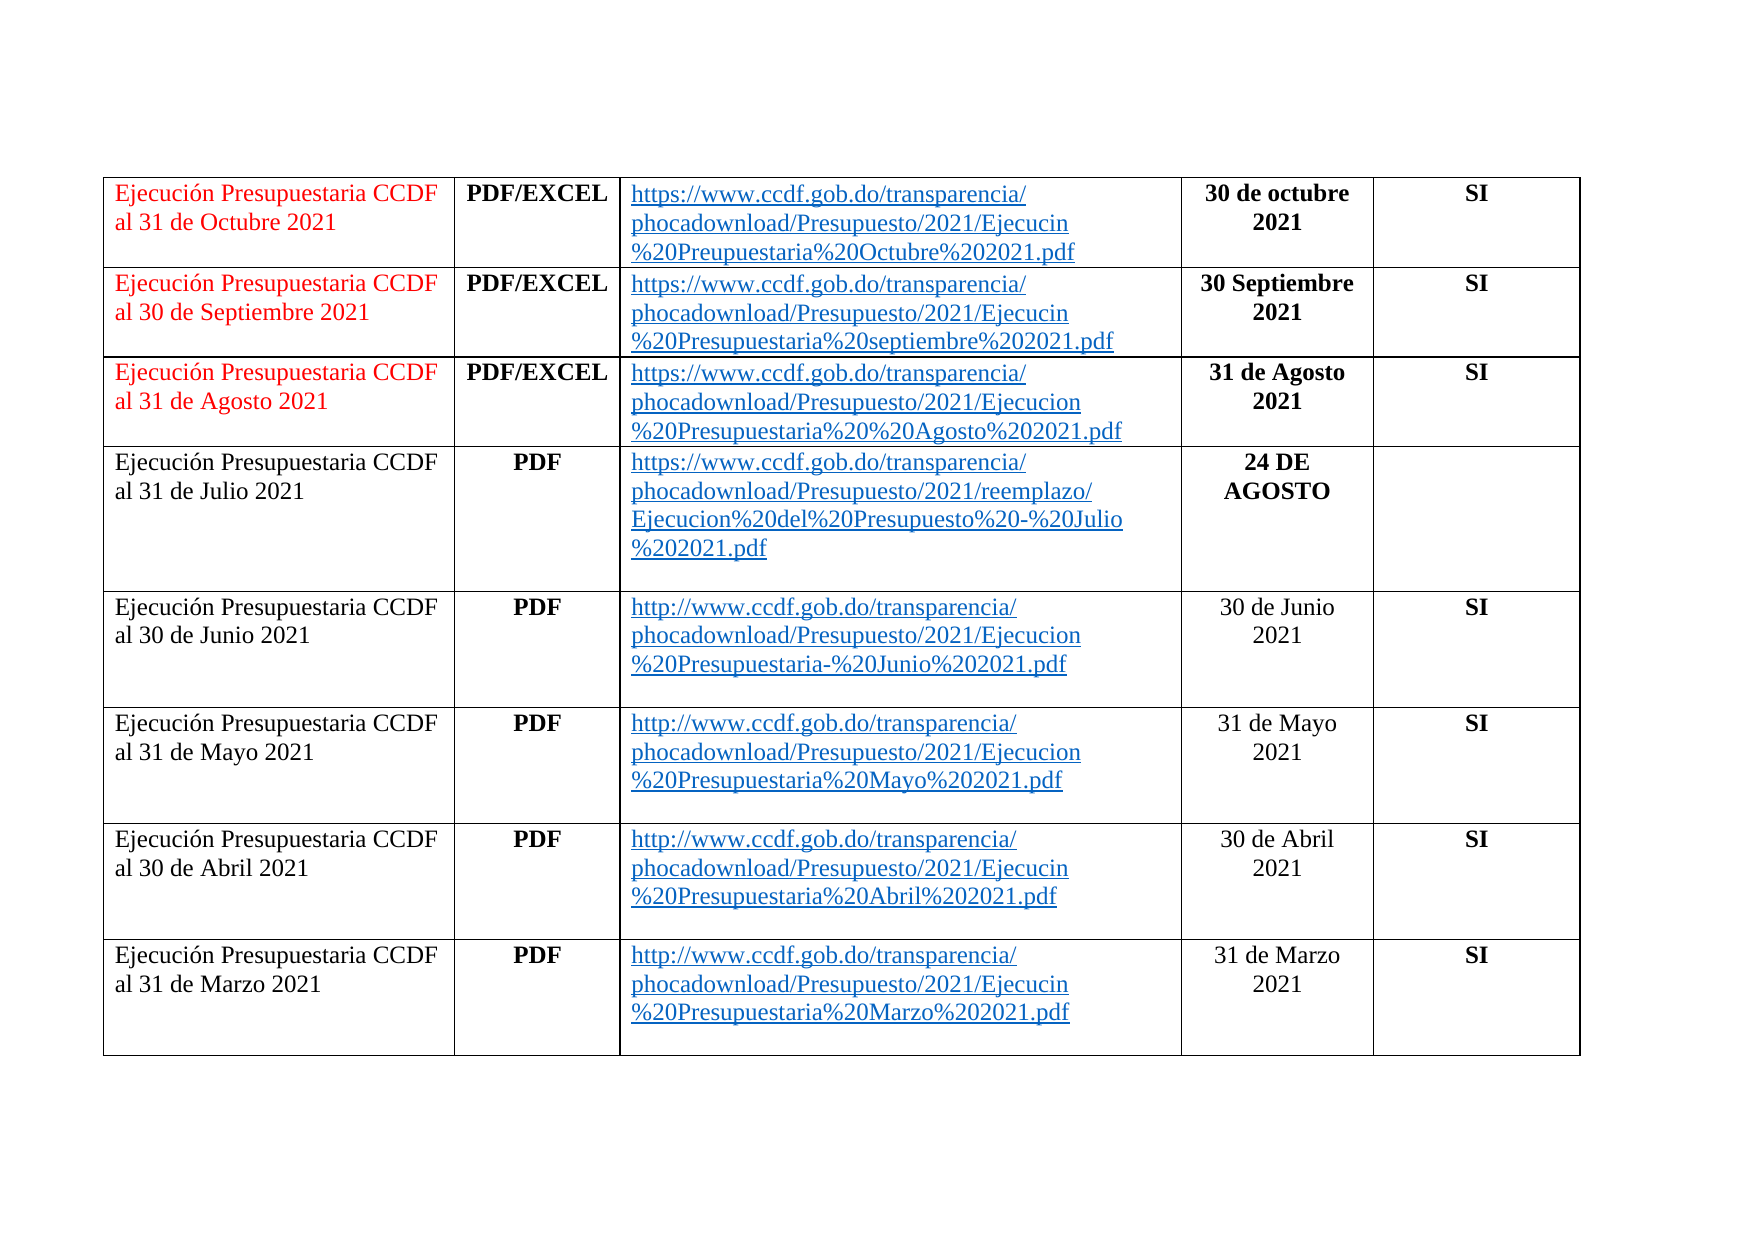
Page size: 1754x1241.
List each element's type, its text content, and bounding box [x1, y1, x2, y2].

table_cell Ejecución Presupuestaria CCDF al 30 de Septiembre 2021 [104, 268, 454, 356]
table_cell PDF [455, 940, 619, 1055]
table_cell 30 de Junio 2021 [1182, 592, 1373, 707]
table_cell 30 de octubre 2021 [1182, 178, 1373, 267]
table_cell 24 DE AGOSTO [1182, 447, 1373, 591]
table_cell https://www.ccdf.gob.do/transparencia/phocadownload/Presupuesto/2021/reemplazo/Ejecucion%20del%20Presupuesto%20-%20Julio%202021.pdf [621, 447, 1181, 591]
table_cell 31 de Mayo 2021 [1182, 708, 1373, 823]
table_cell Ejecución Presupuestaria CCDF al 31 de Octubre 2021 [104, 178, 454, 267]
table_cell PDF [455, 708, 619, 823]
table_cell SI [1374, 178, 1579, 267]
table_cell Ejecución Presupuestaria CCDF al 31 de Agosto 2021 [104, 358, 454, 446]
table_cell PDF [455, 447, 619, 591]
table_cell SI [1374, 358, 1579, 446]
table_cell Ejecución Presupuestaria CCDF al 31 de Mayo 2021 [104, 708, 454, 823]
table_cell https://www.ccdf.gob.do/transparencia/phocadownload/Presupuesto/2021/Ejecucion%20Presupuestaria%20%20Agosto%202021.pdf [621, 358, 1181, 446]
table_cell [1374, 447, 1579, 591]
table_cell PDF [455, 824, 619, 939]
table_cell PDF/EXCEL [455, 178, 619, 267]
table_cell PDF [455, 592, 619, 707]
table_cell http://www.ccdf.gob.do/transparencia/phocadownload/Presupuesto/2021/Ejecucin%20Presupuestaria%20Marzo%202021.pdf [621, 940, 1181, 1055]
table_cell SI [1374, 824, 1579, 939]
table_cell Ejecución Presupuestaria CCDF al 30 de Abril 2021 [104, 824, 454, 939]
table_cell https://www.ccdf.gob.do/transparencia/phocadownload/Presupuesto/2021/Ejecucin%20Presupuestaria%20septiembre%202021.pdf [621, 268, 1181, 356]
table_cell PDF/EXCEL [455, 358, 619, 446]
table_cell SI [1374, 940, 1579, 1055]
table_cell Ejecución Presupuestaria CCDF al 31 de Julio 2021 [104, 447, 454, 591]
table_cell SI [1374, 708, 1579, 823]
table_cell http://www.ccdf.gob.do/transparencia/phocadownload/Presupuesto/2021/Ejecucion%20Presupuestaria%20Mayo%202021.pdf [621, 708, 1181, 823]
table_cell 31 de Marzo 2021 [1182, 940, 1373, 1055]
table_cell SI [1374, 592, 1579, 707]
table_cell Ejecución Presupuestaria CCDF al 30 de Junio 2021 [104, 592, 454, 707]
table_cell 30 de Abril 2021 [1182, 824, 1373, 939]
table_cell Ejecución Presupuestaria CCDF al 31 de Marzo 2021 [104, 940, 454, 1055]
table_cell https://www.ccdf.gob.do/transparencia/phocadownload/Presupuesto/2021/Ejecucin%20Preupuestaria%20Octubre%202021.pdf [621, 178, 1181, 267]
table_cell SI [1374, 268, 1579, 356]
table_cell 30 Septiembre 2021 [1182, 268, 1373, 356]
table_cell http://www.ccdf.gob.do/transparencia/phocadownload/Presupuesto/2021/Ejecucin%20Presupuestaria%20Abril%202021.pdf [621, 824, 1181, 939]
table_cell 31 de Agosto 2021 [1182, 358, 1373, 446]
table_cell PDF/EXCEL [455, 268, 619, 356]
table_cell http://www.ccdf.gob.do/transparencia/phocadownload/Presupuesto/2021/Ejecucion%20Presupuestaria-%20Junio%202021.pdf [621, 592, 1181, 707]
